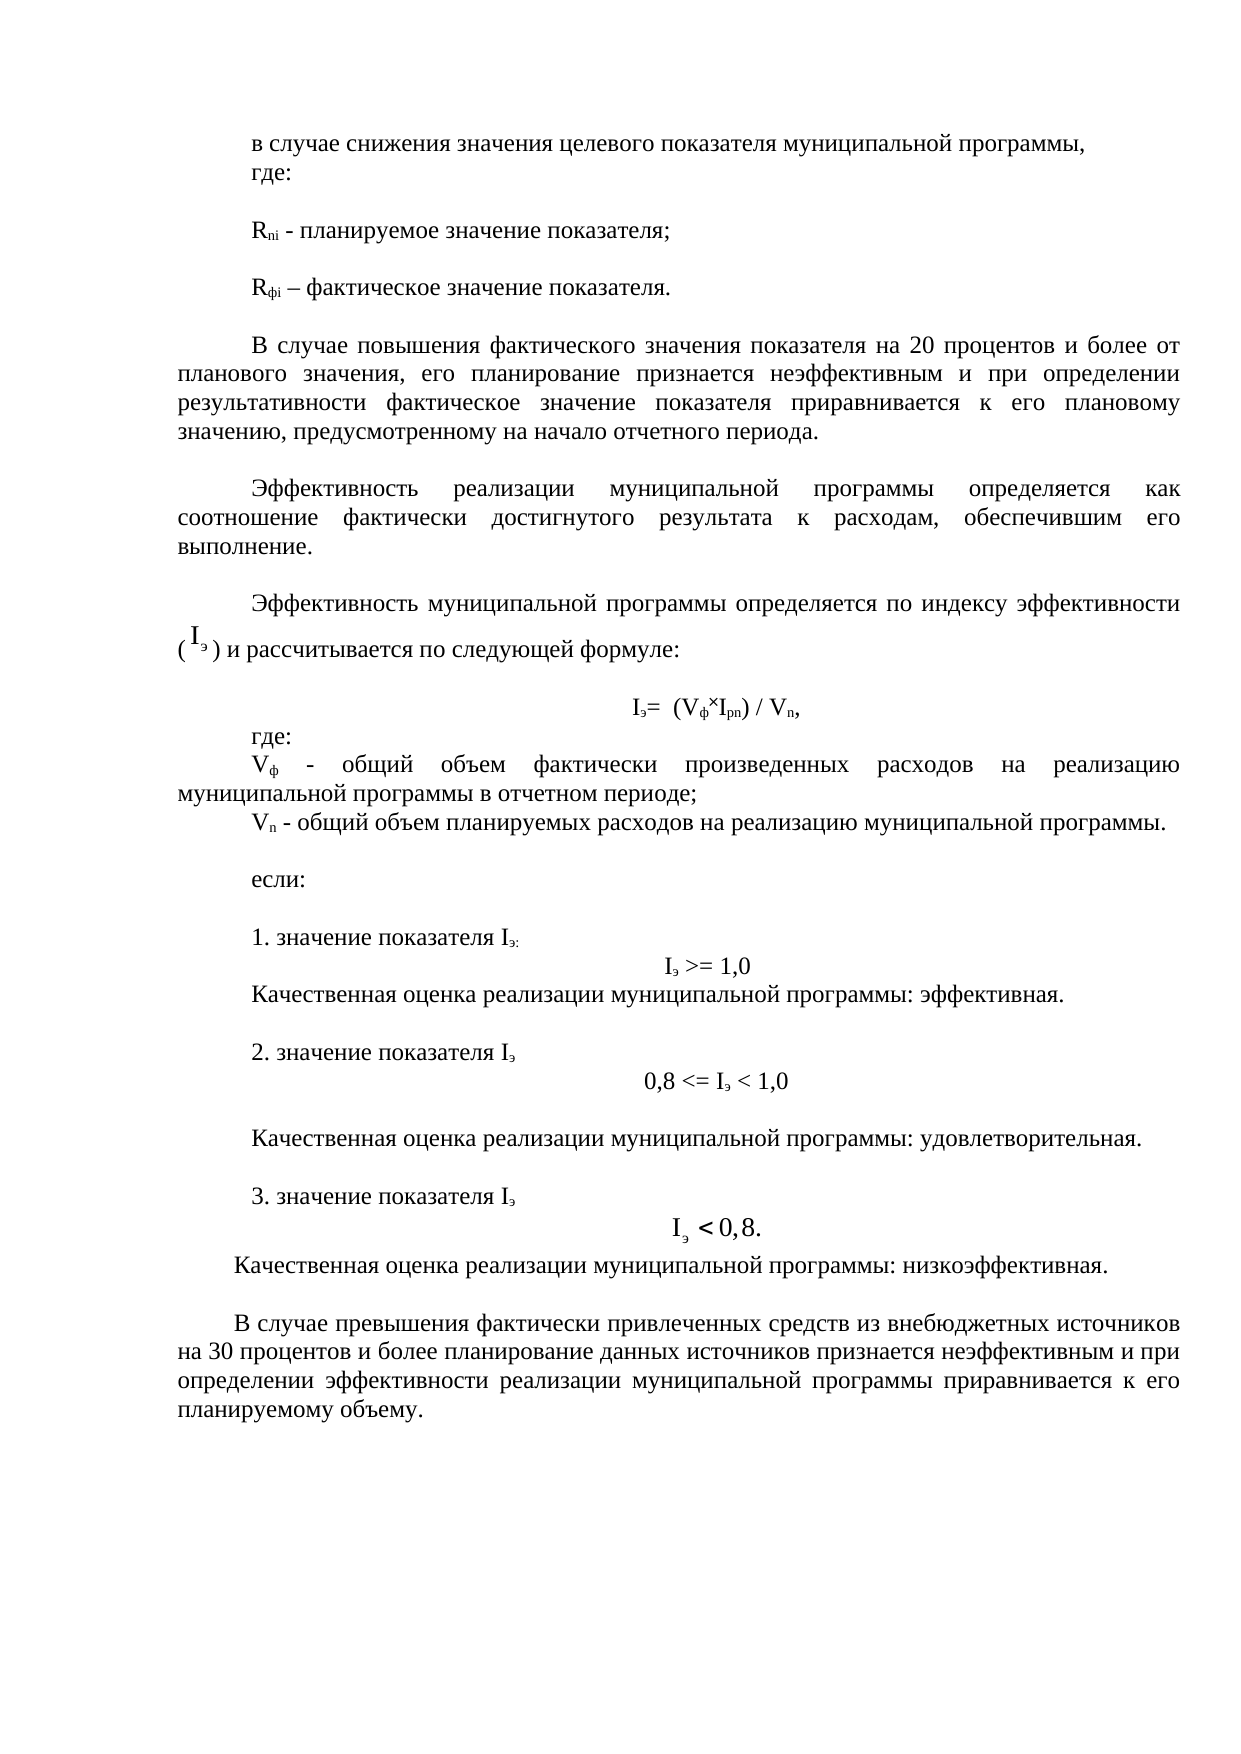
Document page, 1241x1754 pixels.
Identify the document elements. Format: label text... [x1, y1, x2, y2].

text Эффективность муниципальной программы определяется по индексу эффективности () и рассчитывается по следующей формуле: [177, 588, 1181, 663]
text где: [177, 721, 1181, 749]
text Rni - планируемое значение показателя; [177, 215, 1181, 243]
text в случае снижения значения целевого показателя муниципальной программы, [177, 128, 1181, 157]
text Качественная оценка реализации муниципальной программы: эффективная. [177, 979, 1181, 1008]
text Качественная оценка реализации муниципальной программы: удовлетворительная. [177, 1123, 1181, 1152]
text Эффективность реализации муниципальной программы определяется как соотношение фактически достигнутого результата к расходам, обеспечившим его выполнение. [177, 473, 1181, 560]
text Iэ= (Vф˟Ipn) / Vn, [177, 692, 1181, 721]
text Качественная оценка реализации муниципальной программы: низкоэффективная. [177, 1250, 1181, 1279]
text если: [177, 864, 1181, 893]
text В случае превышения фактически привлеченных средств из внебюджетных источников на 30 процентов и более планирование данных источников признается неэффективным и при определении эффективности реализации муниципальной программы приравнивается к его планируемому объему. [177, 1308, 1181, 1423]
text Rфi – фактическое значение показателя. [177, 272, 1181, 301]
text 2. значение показателя Iэ [177, 1037, 1181, 1066]
text 0,8 <= Iэ < 1,0 [177, 1066, 1181, 1094]
text В случае повышения фактического значения показателя на 20 процентов и более от планового значения, его планирование признается неэффективным и при определении результативности фактическое значение показателя приравнивается к его плановому значению, предусмотренному на начало отчетного периода. [177, 330, 1181, 445]
text где: [177, 157, 1181, 186]
text 1. значение показателя Iэ: [177, 922, 1181, 951]
text Vф - общий объем фактически произведенных расходов на реализацию муниципальной программы в отчетном периоде; [177, 749, 1181, 807]
text 3. значение показателя Iэ [177, 1181, 1181, 1209]
text Iэ >= 1,0 [177, 951, 1181, 979]
text Vn - общий объем планируемых расходов на реализацию муниципальной программы. [177, 807, 1181, 836]
